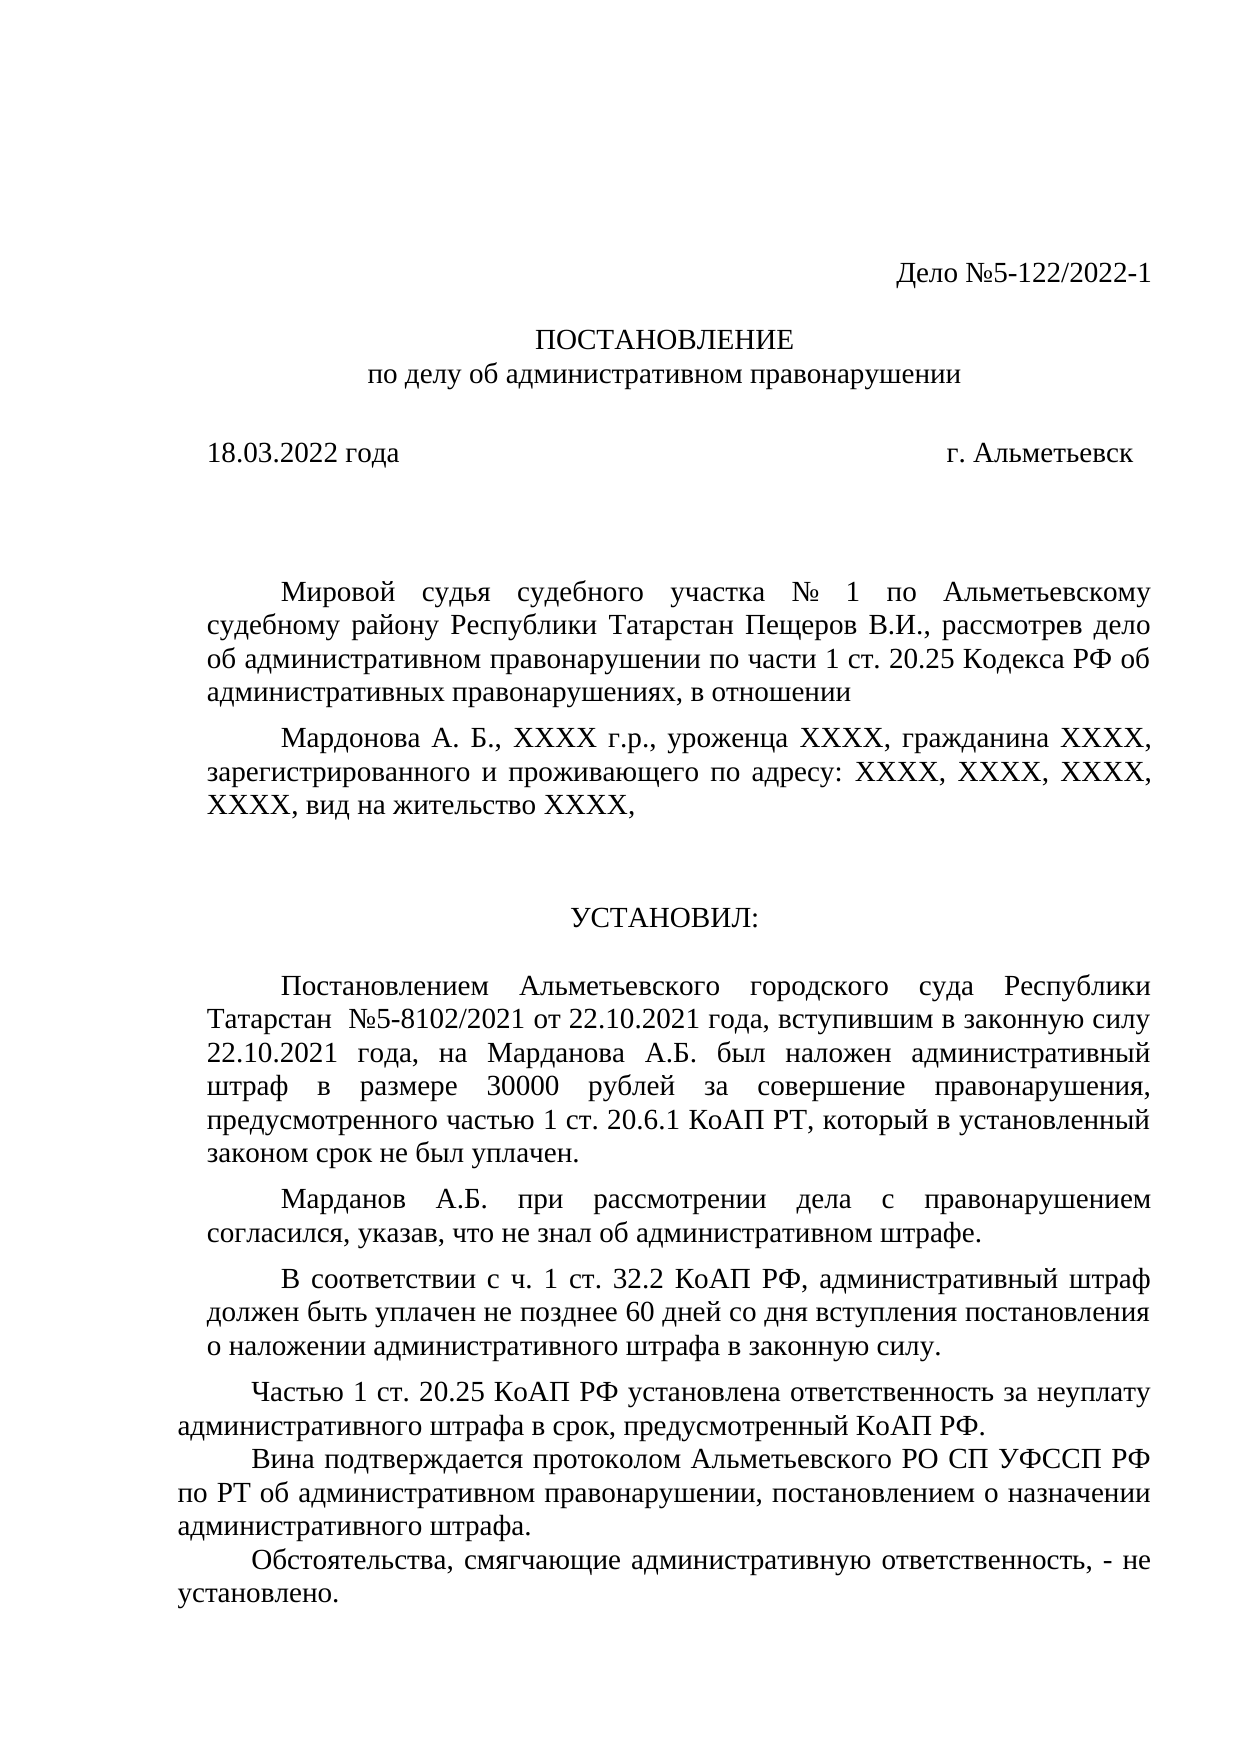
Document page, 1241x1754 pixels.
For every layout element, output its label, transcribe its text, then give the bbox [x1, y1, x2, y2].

text Вина подтверждается протоколом Альметьевского РО СП УФССП РФ по РТ об административном правонарушении, постановлением о назначении административного штрафа. [177, 1441, 1152, 1542]
text Мировой судья судебного участка № 1 по Альметьевскому судебному району Республики Татарстан Пещеров В.И., рассмотрев дело об административном правонарушении по части 1 ст. 20.25 Кодекса РФ об административных правонарушениях, в отношении [207, 574, 1152, 708]
text УСТАНОВИЛ: [177, 901, 1152, 934]
text ПОСТАНОВЛЕНИЕ [177, 322, 1152, 356]
text В соответствии с ч. 1 ст. 32.2 КоАП РФ, административный штраф должен быть уплачен не позднее 60 дней со дня вступления постановления о наложении административного штрафа в законную силу. [207, 1261, 1152, 1362]
text Частью 1 ст. 20.25 КоАП РФ установлена ответственность за неуплату административного штрафа в срок, предусмотренный КоАП РФ. [177, 1374, 1152, 1441]
text Обстоятельства, смягчающие административную ответственность, - не установлено. [177, 1542, 1152, 1609]
text Постановлением Альметьевского городского суда Республики Татарстан №5-8102/2021 от 22.10.2021 года, вступившим в законную силу 22.10.2021 года, на Марданова А.Б. был наложен административный штраф в размере 30000 рублей за совершение правонарушения, предусмотренного частью 1 ст. 20.6.1 КоАП РТ, который в установленный законом срок не был уплачен. [207, 968, 1152, 1169]
text Марданов А.Б. при рассмотрении дела с правонарушением согласился, указав, что не знал об административном штрафе. [207, 1181, 1152, 1248]
text Мардонова А. Б., XXXX г.р., уроженца XXXX, гражданина XXXX, зарегистрированного и проживающего по адресу: XXXX, XXXX, XXXX, XXXX, вид на жительство XXXX, [207, 720, 1152, 821]
text по делу об административном правонарушении [177, 356, 1152, 389]
text Дело №5-122/2022-1 [177, 255, 1152, 289]
text 18.03.2022 года г. Альметьевск [207, 436, 1152, 469]
